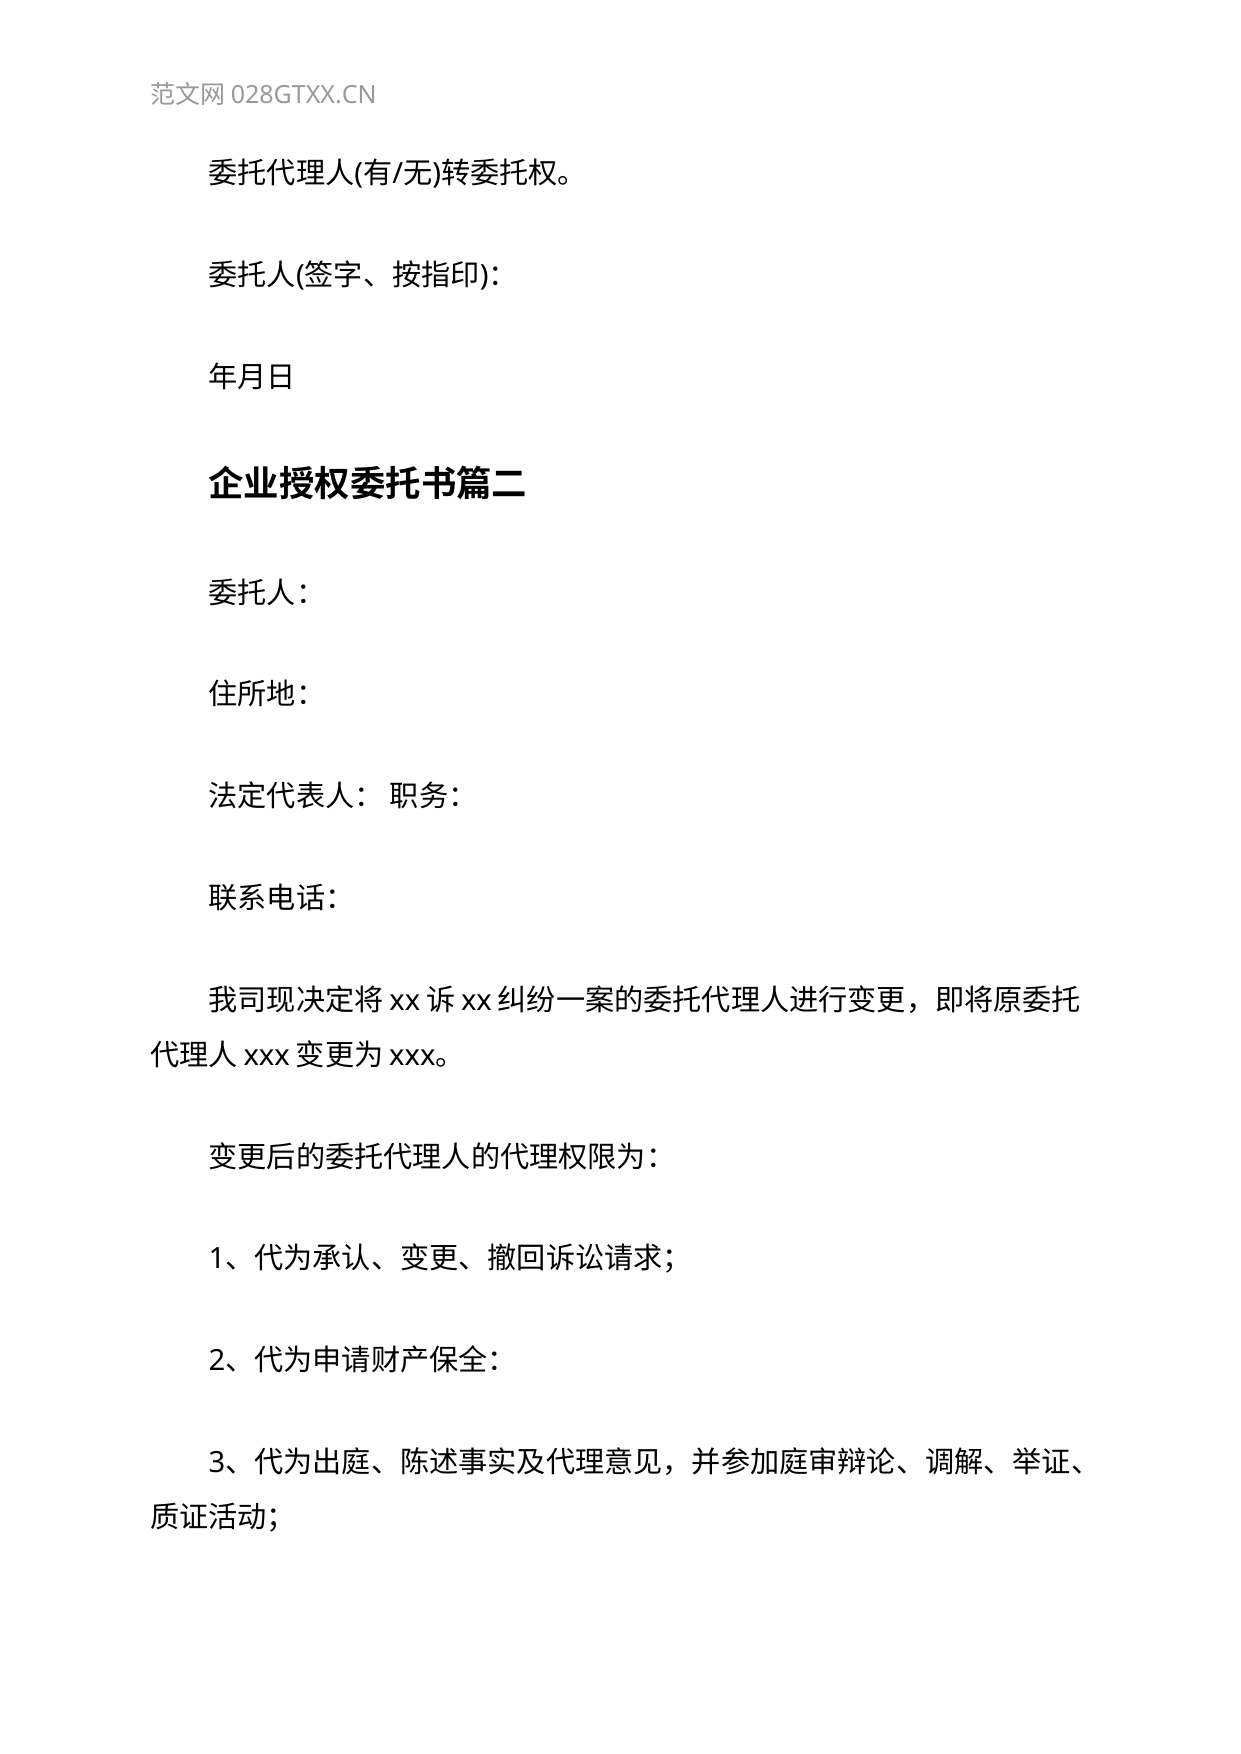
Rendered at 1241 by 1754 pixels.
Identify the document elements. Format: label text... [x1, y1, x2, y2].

text 变更后的委托代理人的代理权限为： [150, 1133, 1090, 1176]
text 我司现决定将xx诉xx纠纷一案的委托代理人进行变更，即将原委托代理人xxx变更为xxx。 [150, 976, 1090, 1074]
text 委托代理人(有/无)转委托权。 [150, 150, 1090, 192]
text 住所地： [150, 671, 1090, 713]
text 3、代为出庭、陈述事实及代理意见，并参加庭审辩论、调解、举证、质证活动； [150, 1439, 1090, 1536]
text 法定代表人： 职务： [150, 773, 1090, 815]
text 委托人： [150, 569, 1090, 611]
text 委托人(签字、按指印)： [150, 252, 1090, 294]
text 2、代为申请财产保全： [150, 1337, 1090, 1379]
text 年月日 [150, 354, 1090, 396]
text 联系电话： [150, 874, 1090, 917]
text 企业授权委托书篇二 [150, 456, 1090, 507]
text 1、代为承认、变更、撤回诉讼请求； [150, 1235, 1090, 1277]
